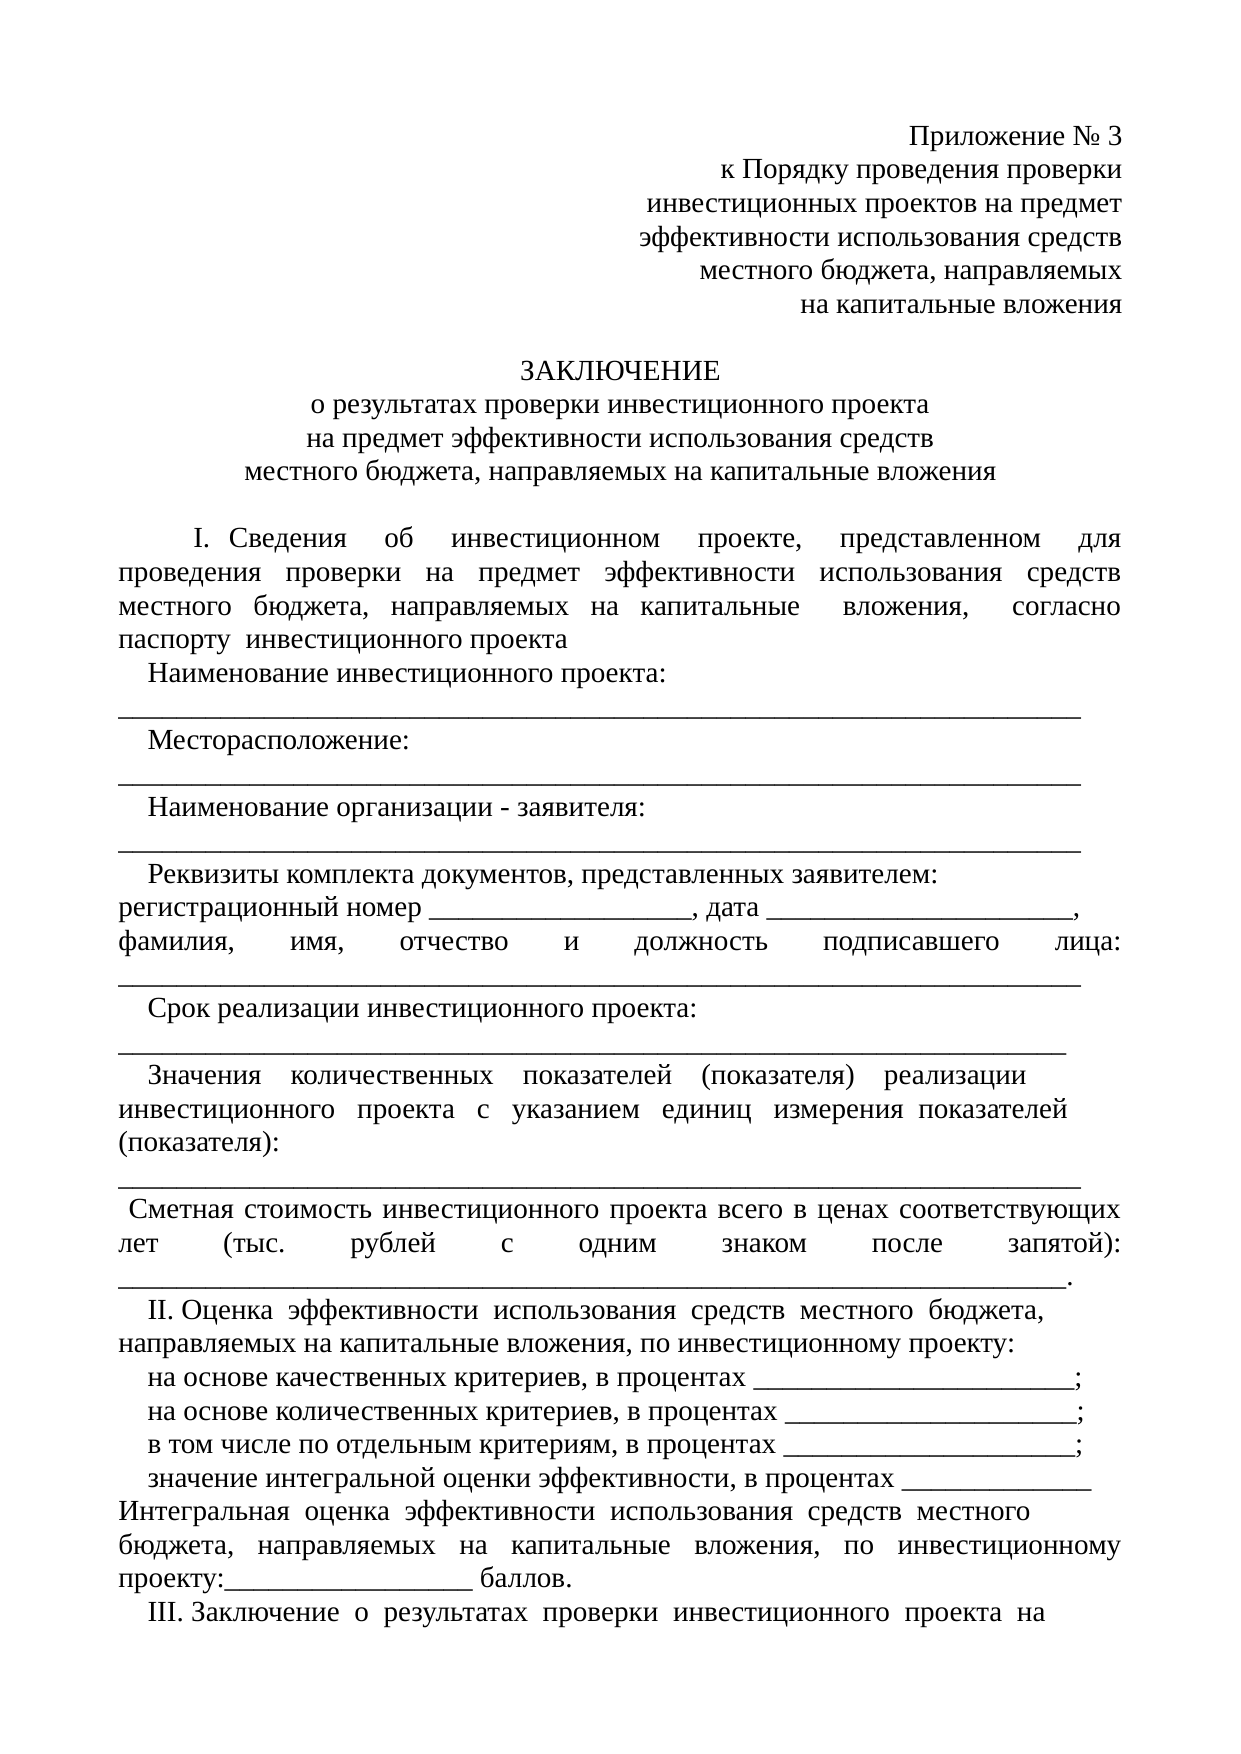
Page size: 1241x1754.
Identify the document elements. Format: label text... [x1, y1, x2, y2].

text на основе количественных критериев, в процентах ____________________; [118, 1393, 1122, 1426]
text местного бюджета, направляемых [118, 252, 1122, 286]
text Реквизиты комплекта документов, представленных заявителем: [118, 856, 1122, 889]
text I. Сведения об инвестиционном проекте, представленном для проведения проверки на предмет эффективности использования средств местного бюджета, направляемых на капитальные вложения, согласно паспорту инвестиционного проекта [118, 521, 1122, 655]
text инвестиционного проекта с указанием единиц измерения показателей [118, 1091, 1122, 1124]
text фамилия, имя, отчество и должность подписавшего лица: __________________________________________________________________ [118, 923, 1122, 990]
text Месторасположение: [118, 722, 1122, 755]
text о результатах проверки инвестиционного проекта [118, 386, 1122, 420]
text бюджета, направляемых на капитальные вложения, по инвестиционному проекту:_________________ баллов. [118, 1527, 1122, 1594]
text эффективности использования средств [118, 219, 1122, 252]
text на предмет эффективности использования средств [118, 420, 1122, 453]
text Значения количественных показателей (показателя) реализации [118, 1057, 1122, 1091]
text III. Заключение о результатах проверки инвестиционного проекта на [118, 1594, 1122, 1627]
text направляемых на капитальные вложения, по инвестиционному проекту: [118, 1326, 1122, 1359]
text на основе качественных критериев, в процентах ______________________; [118, 1359, 1122, 1393]
text регистрационный номер __________________, дата _____________________, [118, 889, 1122, 923]
text Сметная стоимость инвестиционного проекта всего в ценах соответствующих лет (тыс. рублей с одним знаком после запятой): _________________________________________________________________. [118, 1191, 1122, 1292]
text Приложение № 3 [118, 118, 1122, 152]
text к Порядку проведения проверки [118, 152, 1122, 185]
text местного бюджета, направляемых на капитальные вложения [118, 453, 1122, 487]
text Срок реализации инвестиционного проекта: _________________________________________________________________ [118, 990, 1122, 1057]
text __________________________________________________________________ [118, 1158, 1122, 1191]
text II. Оценка эффективности использования средств местного бюджета, [118, 1292, 1122, 1326]
text Наименование инвестиционного проекта: __________________________________________________________________ [118, 655, 1122, 722]
text ЗАКЛЮЧЕНИЕ [118, 353, 1122, 386]
text инвестиционных проектов на предмет [118, 185, 1122, 219]
text Наименование организации - заявителя: __________________________________________________________________ [118, 789, 1122, 856]
text на капитальные вложения [118, 286, 1122, 319]
text Интегральная оценка эффективности использования средств местного [118, 1493, 1122, 1527]
text в том числе по отдельным критериям, в процентах ____________________; [118, 1426, 1122, 1460]
text (показателя): [118, 1124, 1122, 1158]
text __________________________________________________________________ [118, 755, 1122, 789]
text значение интегральной оценки эффективности, в процентах _____________ [118, 1460, 1122, 1493]
